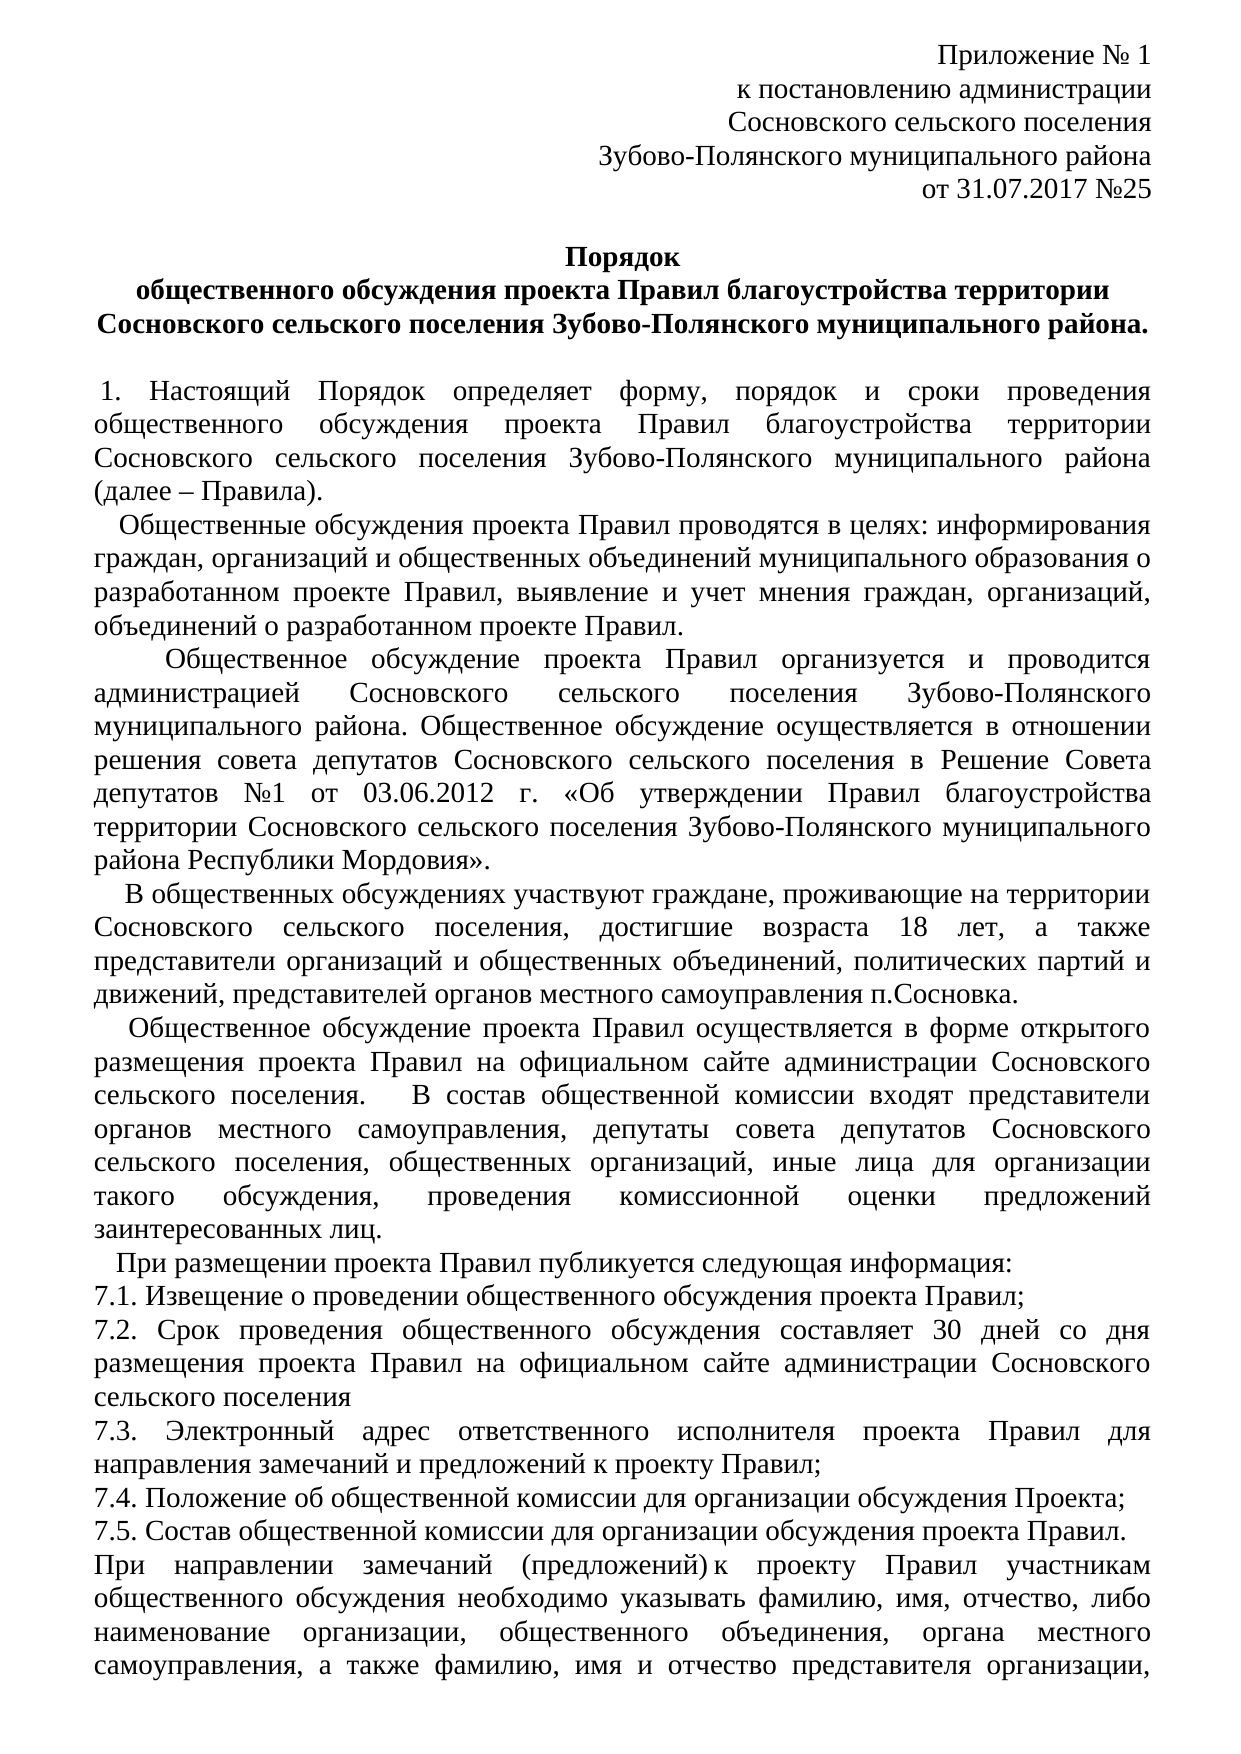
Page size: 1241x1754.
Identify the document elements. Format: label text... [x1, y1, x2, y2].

text Общественное обсуждение проекта Правил осуществляется в форме открытого размещения проекта Правил на официальном сайте администрации Сосновского сельского поселения. В состав общественной комиссии входят представители органов местного самоуправления, депутаты совета депутатов Сосновского сельского поселения, общественных организаций, иные лица для организации такого обсуждения, проведения комиссионной оценки предложений заинтересованных лиц. [94, 1010, 1152, 1245]
text Общественные обсуждения проекта Правил проводятся в целях: информирования граждан, организаций и общественных объединений муниципального образования о разработанном проекте Правил, выявление и учет мнения граждан, организаций, объединений о разработанном проекте Правил. [94, 507, 1152, 641]
text При размещении проекта Правил публикуется следующая информация: [94, 1245, 1152, 1278]
text 7.1. Извещение о проведении общественного обсуждения проекта Правил; [94, 1278, 1152, 1312]
text 7.3. Электронный адрес ответственного исполнителя проекта Правил для направления замечаний и предложений к проекту Правил; [94, 1413, 1152, 1480]
text Приложение № 1 [94, 37, 1152, 71]
text 7.4. Положение об общественной комиссии для организации обсуждения Проекта; [94, 1480, 1152, 1513]
text общественного обсуждения проекта Правил благоустройства территории Сосновского сельского поселения Зубово-Полянского муниципального района. [94, 272, 1152, 339]
text 7.5. Состав общественной комиссии для организации обсуждения проекта Правил. [94, 1513, 1152, 1547]
text Зубово-Полянского муниципального района [94, 138, 1152, 172]
text от 31.07.2017 №25 [94, 172, 1152, 205]
text Порядок [94, 239, 1152, 272]
text В общественных обсуждениях участвуют граждане, проживающие на территории Сосновского сельского поселения, достигшие возраста 18 лет, а также представители организаций и общественных объединений, политических партий и движений, представителей органов местного самоуправления п.Сосновка. [94, 876, 1152, 1010]
text к постановлению администрации [94, 71, 1152, 104]
text Общественное обсуждение проекта Правил организуется и проводится администрацией Сосновского сельского поселения Зубово-Полянского муниципального района. Общественное обсуждение осуществляется в отношении решения совета депутатов Сосновского сельского поселения в Решение Совета депутатов №1 от 03.06.2012 г. «Об утверждении Правил благоустройства территории Сосновского сельского поселения Зубово-Полянского муниципального района Республики Мордовия». [94, 641, 1152, 876]
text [94, 1547, 1152, 1681]
text 7.2. Срок проведения общественного обсуждения составляет 30 дней со дня размещения проекта Правил на официальном сайте администрации Сосновского сельского поселения [94, 1312, 1152, 1413]
text 1. Настоящий Порядок определяет форму, порядок и сроки проведения общественного обсуждения проекта Правил благоустройства территории Сосновского сельского поселения Зубово-Полянского муниципального района (далее – Правила). [94, 373, 1152, 507]
text Сосновского сельского поселения [94, 104, 1152, 138]
